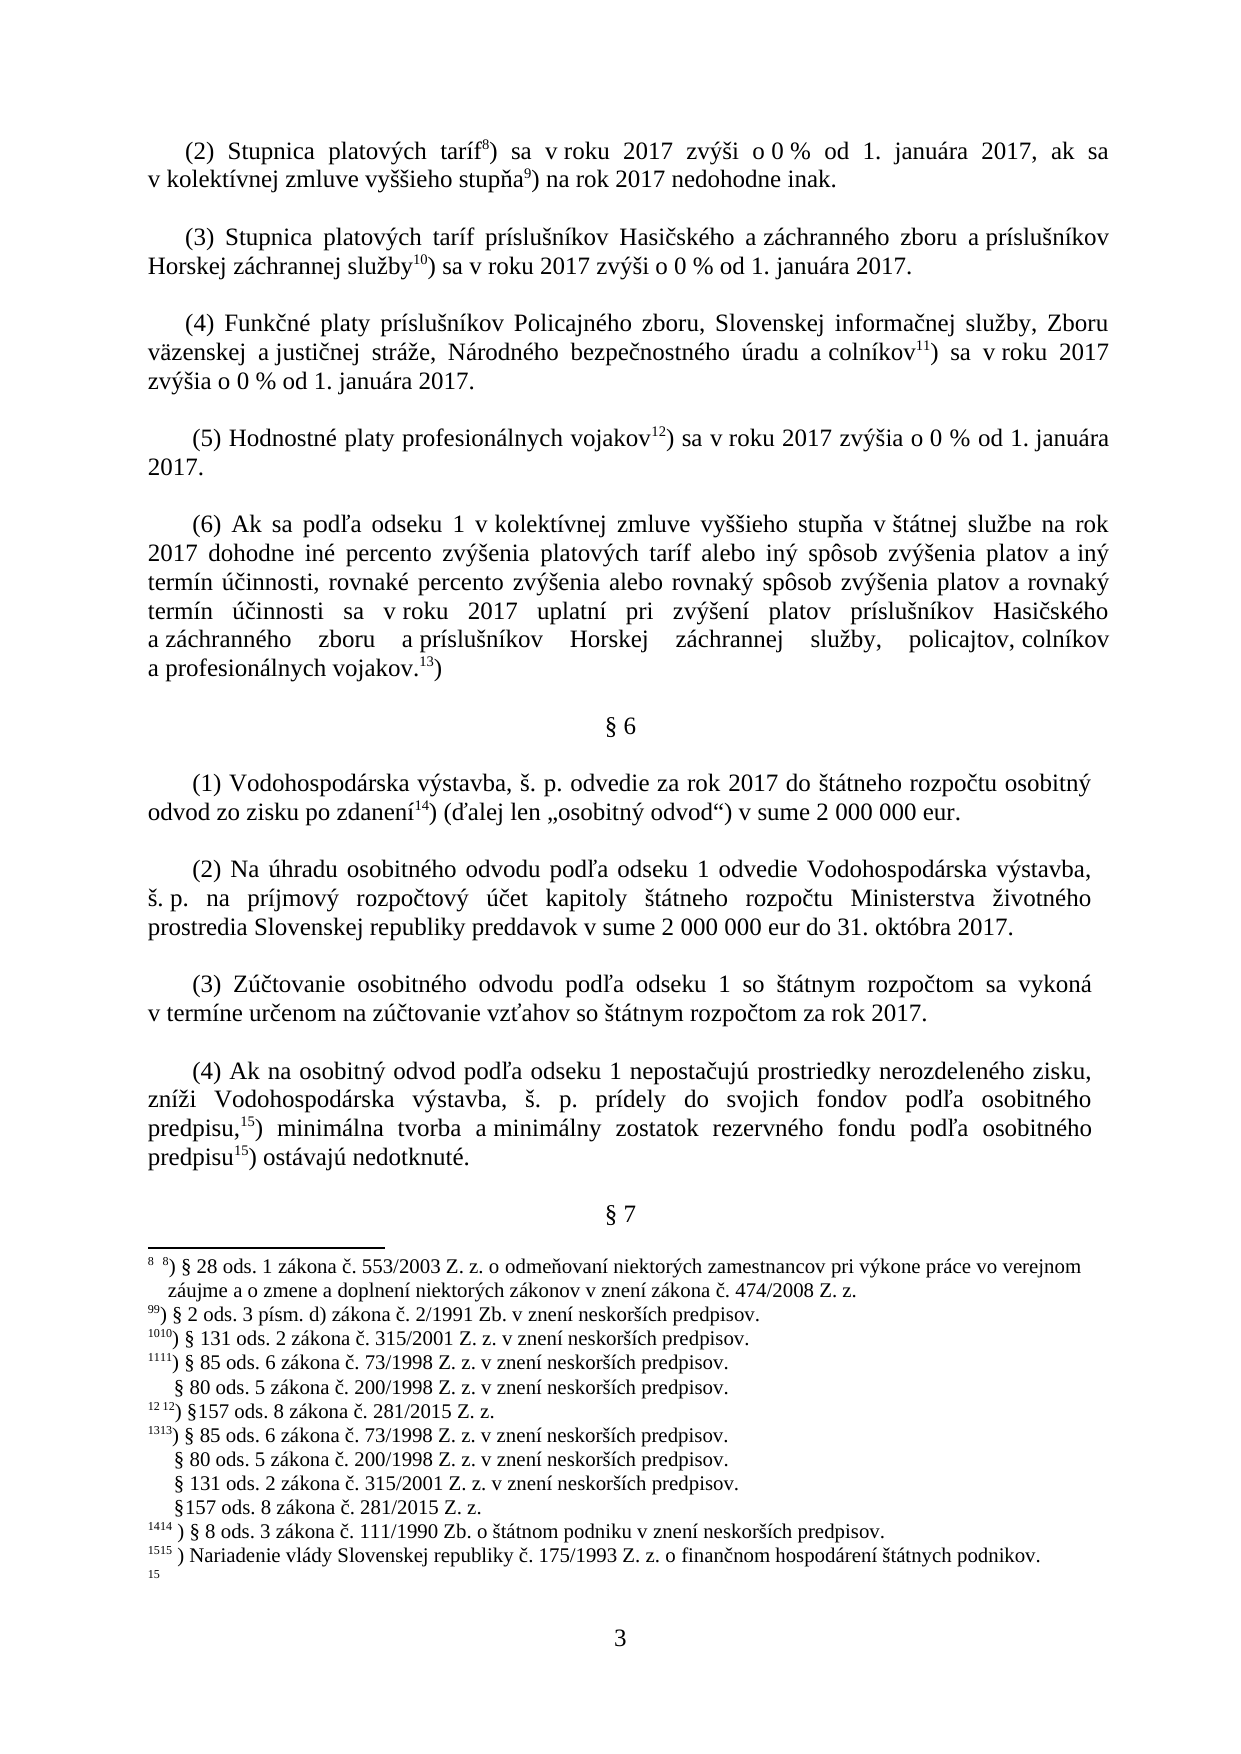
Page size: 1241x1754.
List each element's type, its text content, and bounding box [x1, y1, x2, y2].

text (3) Stupnica platových taríf príslušníkov Hasičského a záchranného zboru a príslušníkov Horskej záchrannej služby10) sa v roku 2017 zvýši o 0 % od 1. januára 2017. [148, 222, 1109, 279]
text (6) Ak sa podľa odseku 1 v kolektívnej zmluve vyššieho stupňa v štátnej službe na rok 2017 dohodne iné percento zvýšenia platových taríf alebo iný spôsob zvýšenia platov a iný termín účinnosti, rovnaké percento zvýšenia alebo rovnaký spôsob zvýšenia platov a rovnaký termín účinnosti sa v roku 2017 uplatní pri zvýšení platov príslušníkov Hasičského a záchranného zboru a príslušníkov Horskej záchrannej služby, policajtov, colníkov a profesionálnych vojakov.13) [148, 509, 1109, 682]
text (1) Vodohospodárska výstavba, š. p. odvedie za rok 2017 do štátneho rozpočtu osobitný odvod zo zisku po zdanení14) (ďalej len „osobitný odvod“) v sume 2 000 000 eur. [148, 768, 1092, 826]
text (3) Zúčtovanie osobitného odvodu podľa odseku 1 so štátnym rozpočtom sa vykoná v termíne určenom na zúčtovanie vzťahov so štátnym rozpočtom za rok 2017. [148, 969, 1092, 1027]
text (5) Hodnostné platy profesionálnych vojakov12) sa v roku 2017 zvýšia o 0 % od 1. januára 2017. [148, 423, 1109, 481]
text § 6 [148, 711, 1092, 739]
text (4) Funkčné platy príslušníkov Policajného zboru, Slovenskej informačnej služby, Zboru väzenskej a justičnej stráže, Národného bezpečnostného úradu a colníkov11) sa v roku 2017 zvýšia o 0 % od 1. januára 2017. [148, 308, 1109, 394]
text § 7 [148, 1199, 1092, 1228]
text (2) Na úhradu osobitného odvodu podľa odseku 1 odvedie Vodohospodárska výstavba, š. p. na príjmový rozpočtový účet kapitoly štátneho rozpočtu Ministerstva životného prostredia Slovenskej republiky preddavok v sume 2 000 000 eur do 31. októbra 2017. [148, 854, 1092, 941]
text (2) Stupnica platových taríf8) sa v roku 2017 zvýši o 0 % od 1. januára 2017, ak sa v kolektívnej zmluve vyššieho stupňa9) na rok 2017 nedohodne inak. [148, 136, 1109, 193]
text (4) Ak na osobitný odvod podľa odseku 1 nepostačujú prostriedky nerozdeleného zisku, zníži Vodohospodárska výstavba, š. p. prídely do svojich fondov podľa osobitného predpisu,15) minimálna tvorba a minimálny zostatok rezervného fondu podľa osobitného predpisu15) ostávajú nedotknuté. [148, 1056, 1092, 1171]
